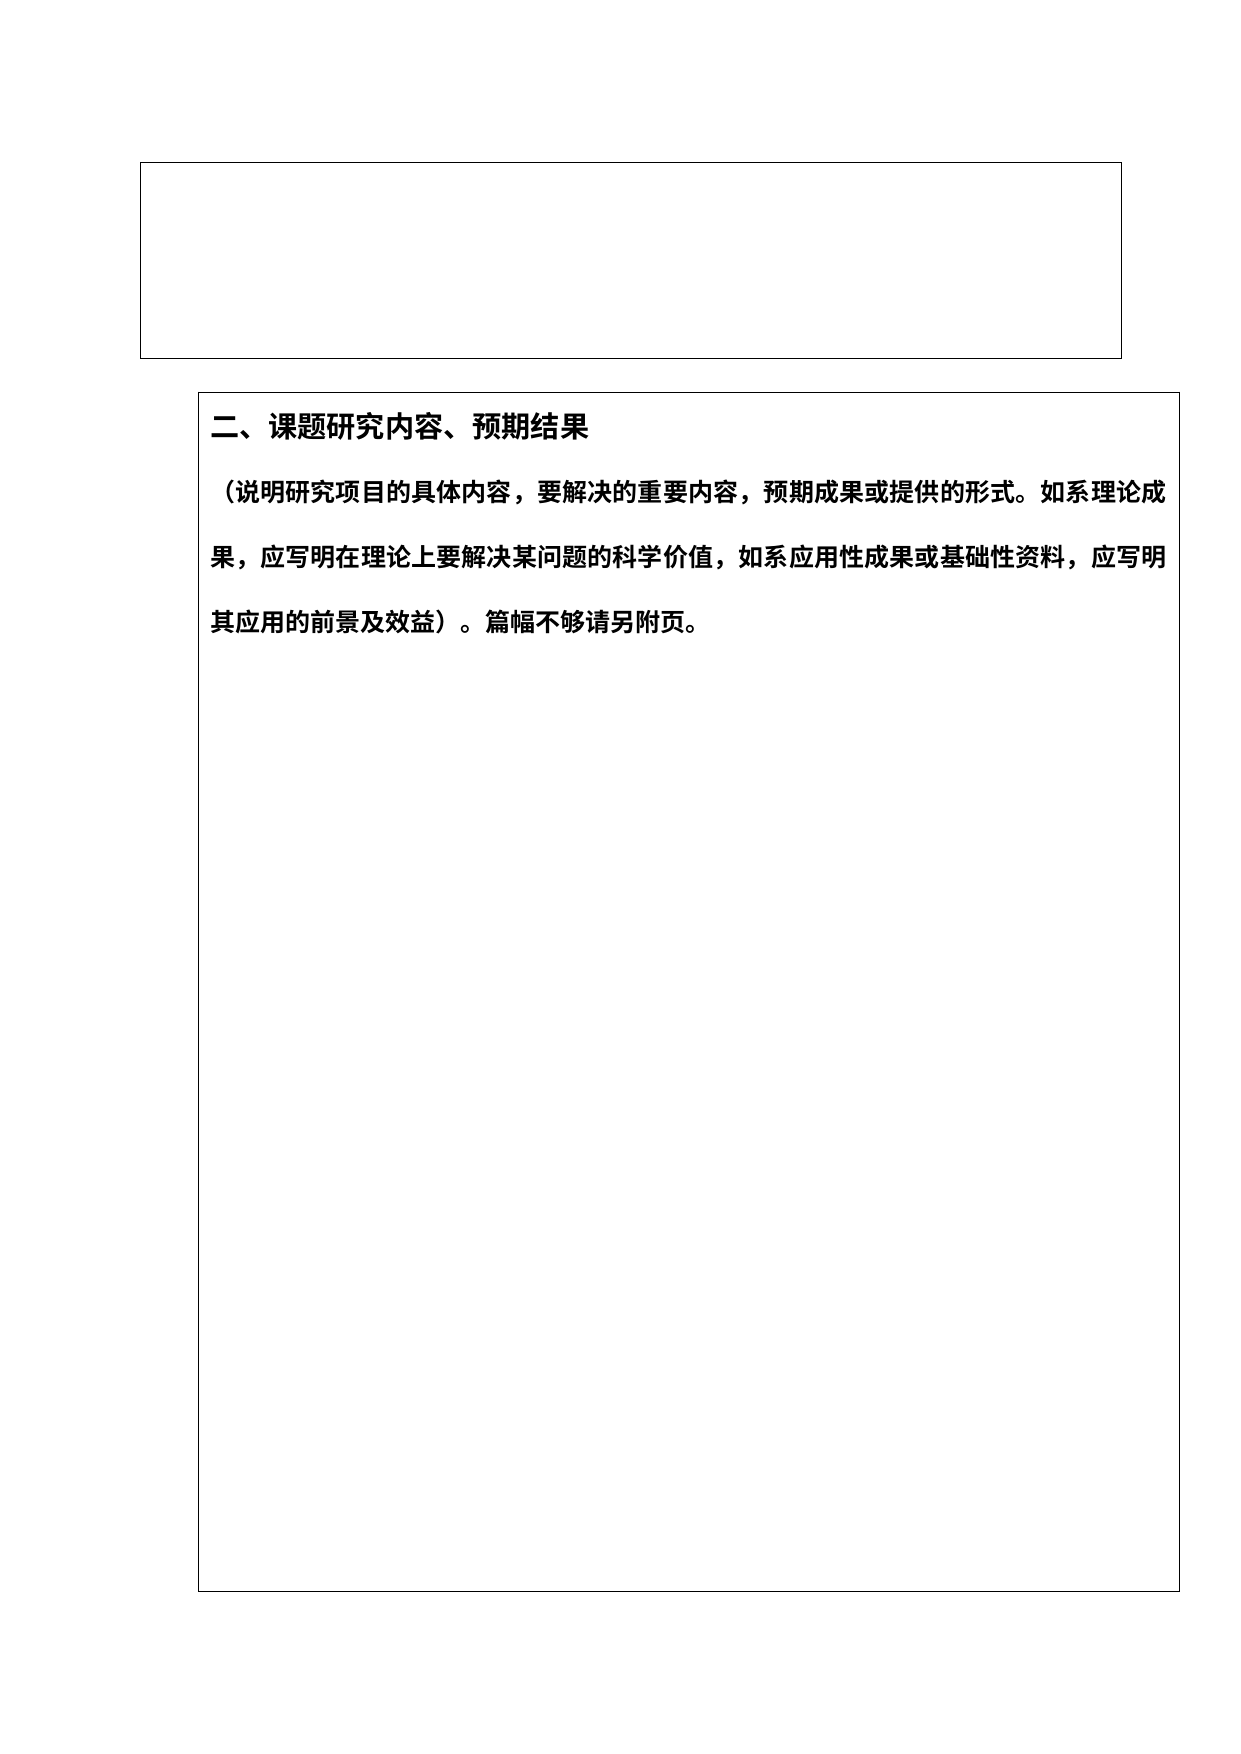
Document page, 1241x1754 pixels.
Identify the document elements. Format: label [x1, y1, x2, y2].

table_header [199, 393, 1179, 1591]
table_cell [141, 163, 1121, 358]
